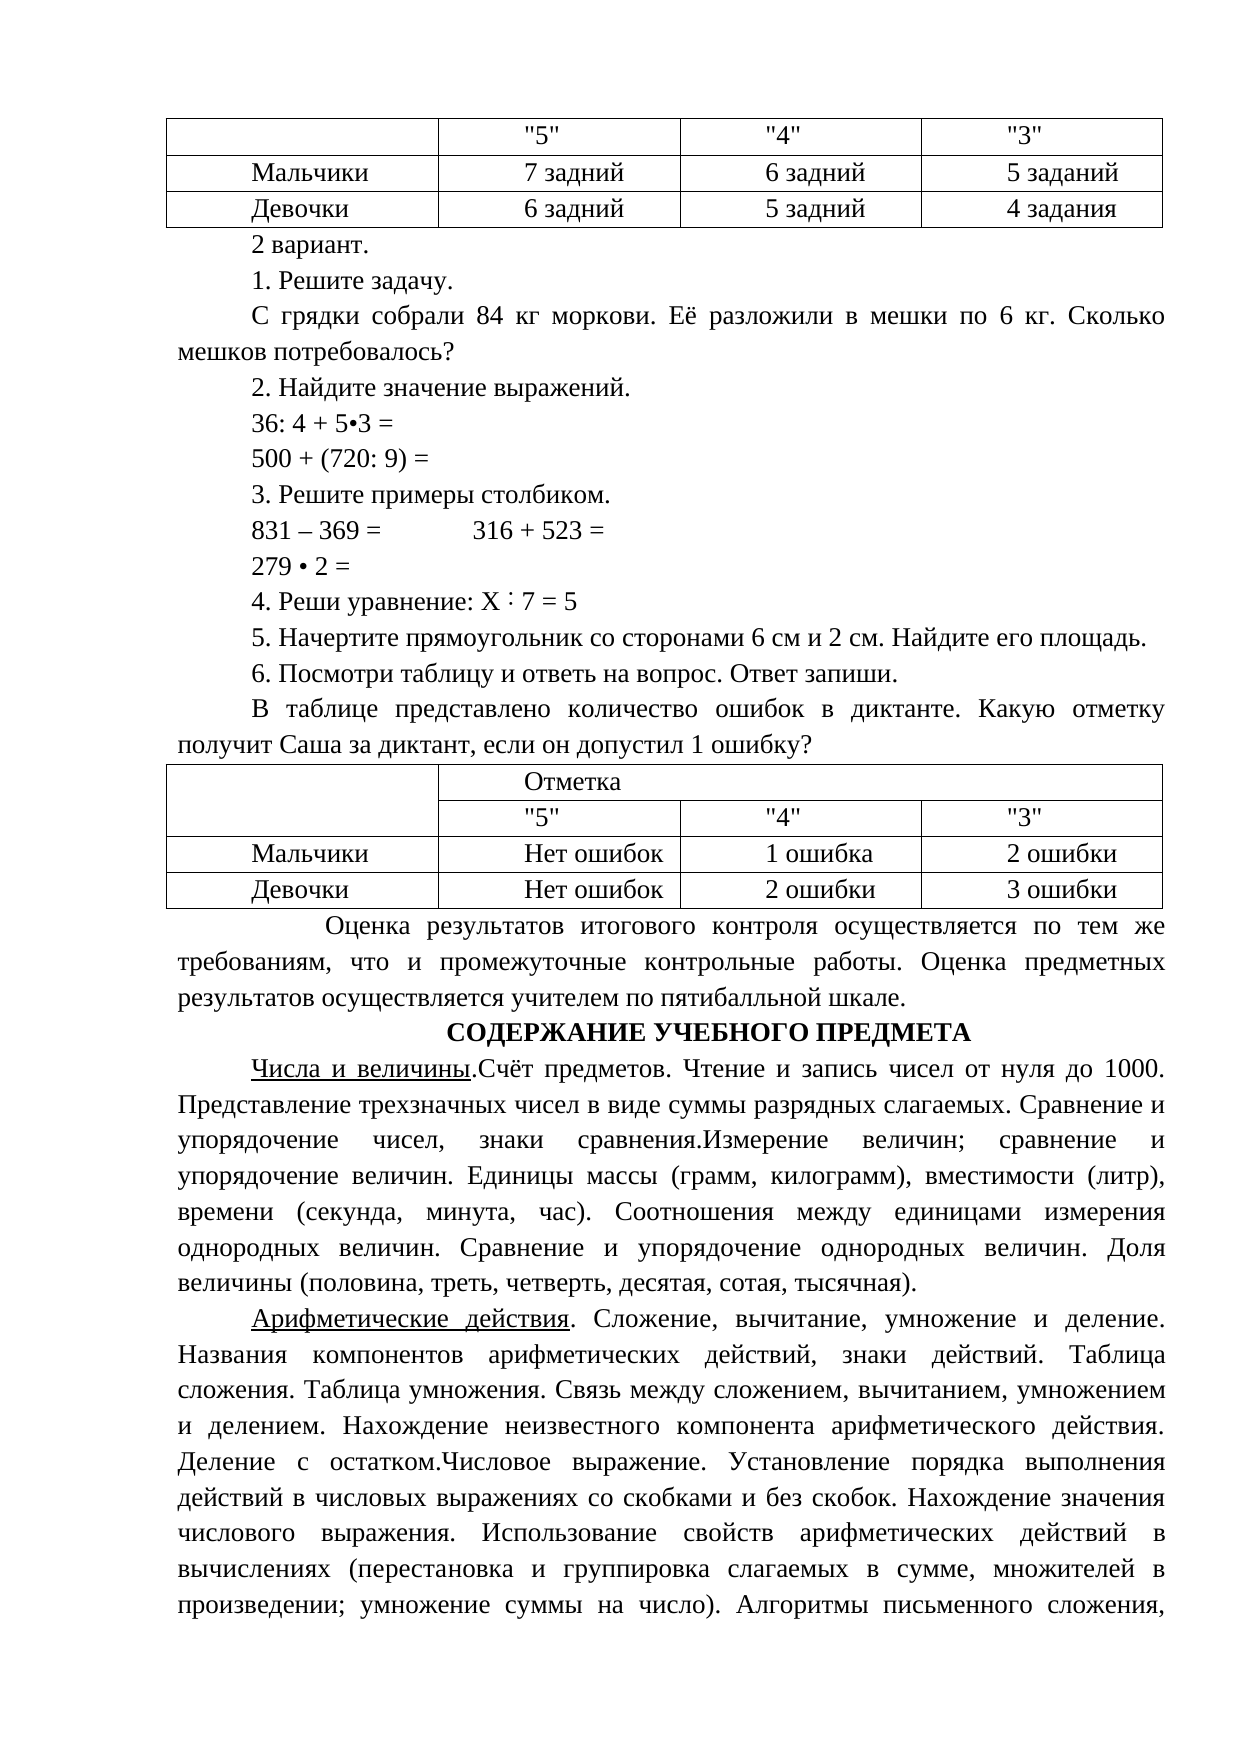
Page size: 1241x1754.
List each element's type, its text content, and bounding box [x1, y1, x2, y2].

table_cell "3" [922, 801, 1162, 836]
table_header Отметка [439, 765, 1162, 800]
text 36: 4 + 5•3 = [177, 407, 1167, 438]
table_cell 6 задний [439, 192, 680, 227]
table_cell Девочки [167, 873, 438, 908]
text С грядки собрали 84 кг моркови. Её разложили в мешки по 6 кг. Сколько мешков потребовалось? [177, 299, 1167, 366]
table_cell "5" [439, 801, 680, 836]
table_cell 3 ошибки [922, 873, 1162, 908]
table_cell 6 задний [681, 156, 921, 191]
text 500 + (720: 9) = [177, 442, 1167, 473]
text Оценка результатов итогового контроля осуществляется по тем же требованиям, что и промежуточные контрольные работы. Оценка предметных результатов осуществляется учителем по пятибалльной шкале. [177, 909, 1167, 1012]
text 2 вариант. [177, 228, 1167, 259]
table_cell Мальчики [167, 837, 438, 872]
text 1. Решите задачу. [177, 264, 1167, 295]
text 831 – 369 = 316 + 523 = [177, 514, 1167, 545]
text 5. Начертите прямоугольник со сторонами 6 см и 2 см. Найдите его площадь. [177, 621, 1167, 652]
text В таблице представлено количество ошибок в диктанте. Какую отметку получит Саша за диктант, если он допустил 1 ошибку? [177, 692, 1167, 759]
table_cell 5 задний [681, 192, 921, 227]
table_cell 2 ошибки [922, 837, 1162, 872]
text 3. Решите примеры столбиком. [177, 478, 1167, 509]
text 2. Найдите значение выражений. [177, 371, 1167, 402]
table_header [167, 765, 438, 836]
text 279 • 2 = [177, 549, 1167, 581]
text 6. Посмотри таблицу и ответь на вопрос. Ответ запиши. [177, 657, 1167, 688]
table_cell "5" [439, 119, 680, 155]
text Числа и величины.Счёт предметов. Чтение и запись чисел от нуля до 1000. Представление трехзначных чисел в виде суммы разрядных слагаемых. Сравнение и упорядочение чисел, знаки сравнения.Измерение величин; сравнение и упорядочение величин. Единицы массы (грамм, килограмм), вместимости (литр), времени (секунда, минута, час). Соотношения между единицами измерения однородных величин. Сравнение и упорядочение однородных величин. Доля величины (половина, треть, четверть, десятая, сотая, тысячная). [177, 1052, 1167, 1298]
table_cell "4" [681, 119, 921, 155]
table_cell 2 ошибки [681, 873, 921, 908]
text 4. Реши уравнение: Х ˸ 7 = 5 [177, 585, 1167, 616]
table_cell Нет ошибок [439, 873, 680, 908]
table_header [167, 119, 438, 155]
table_cell 4 задания [922, 192, 1162, 227]
table_cell 5 заданий [922, 156, 1162, 191]
text СОДЕРЖАНИЕ УЧЕБНОГО ПРЕДМЕТА [177, 1016, 1167, 1047]
table_cell 1 ошибка [681, 837, 921, 872]
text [177, 1302, 1167, 1619]
table_cell "4" [681, 801, 921, 836]
table_cell "3" [922, 119, 1162, 155]
table_cell 7 задний [439, 156, 680, 191]
table_cell Девочки [167, 192, 438, 227]
table_cell Мальчики [167, 156, 438, 191]
table_cell Нет ошибок [439, 837, 680, 872]
